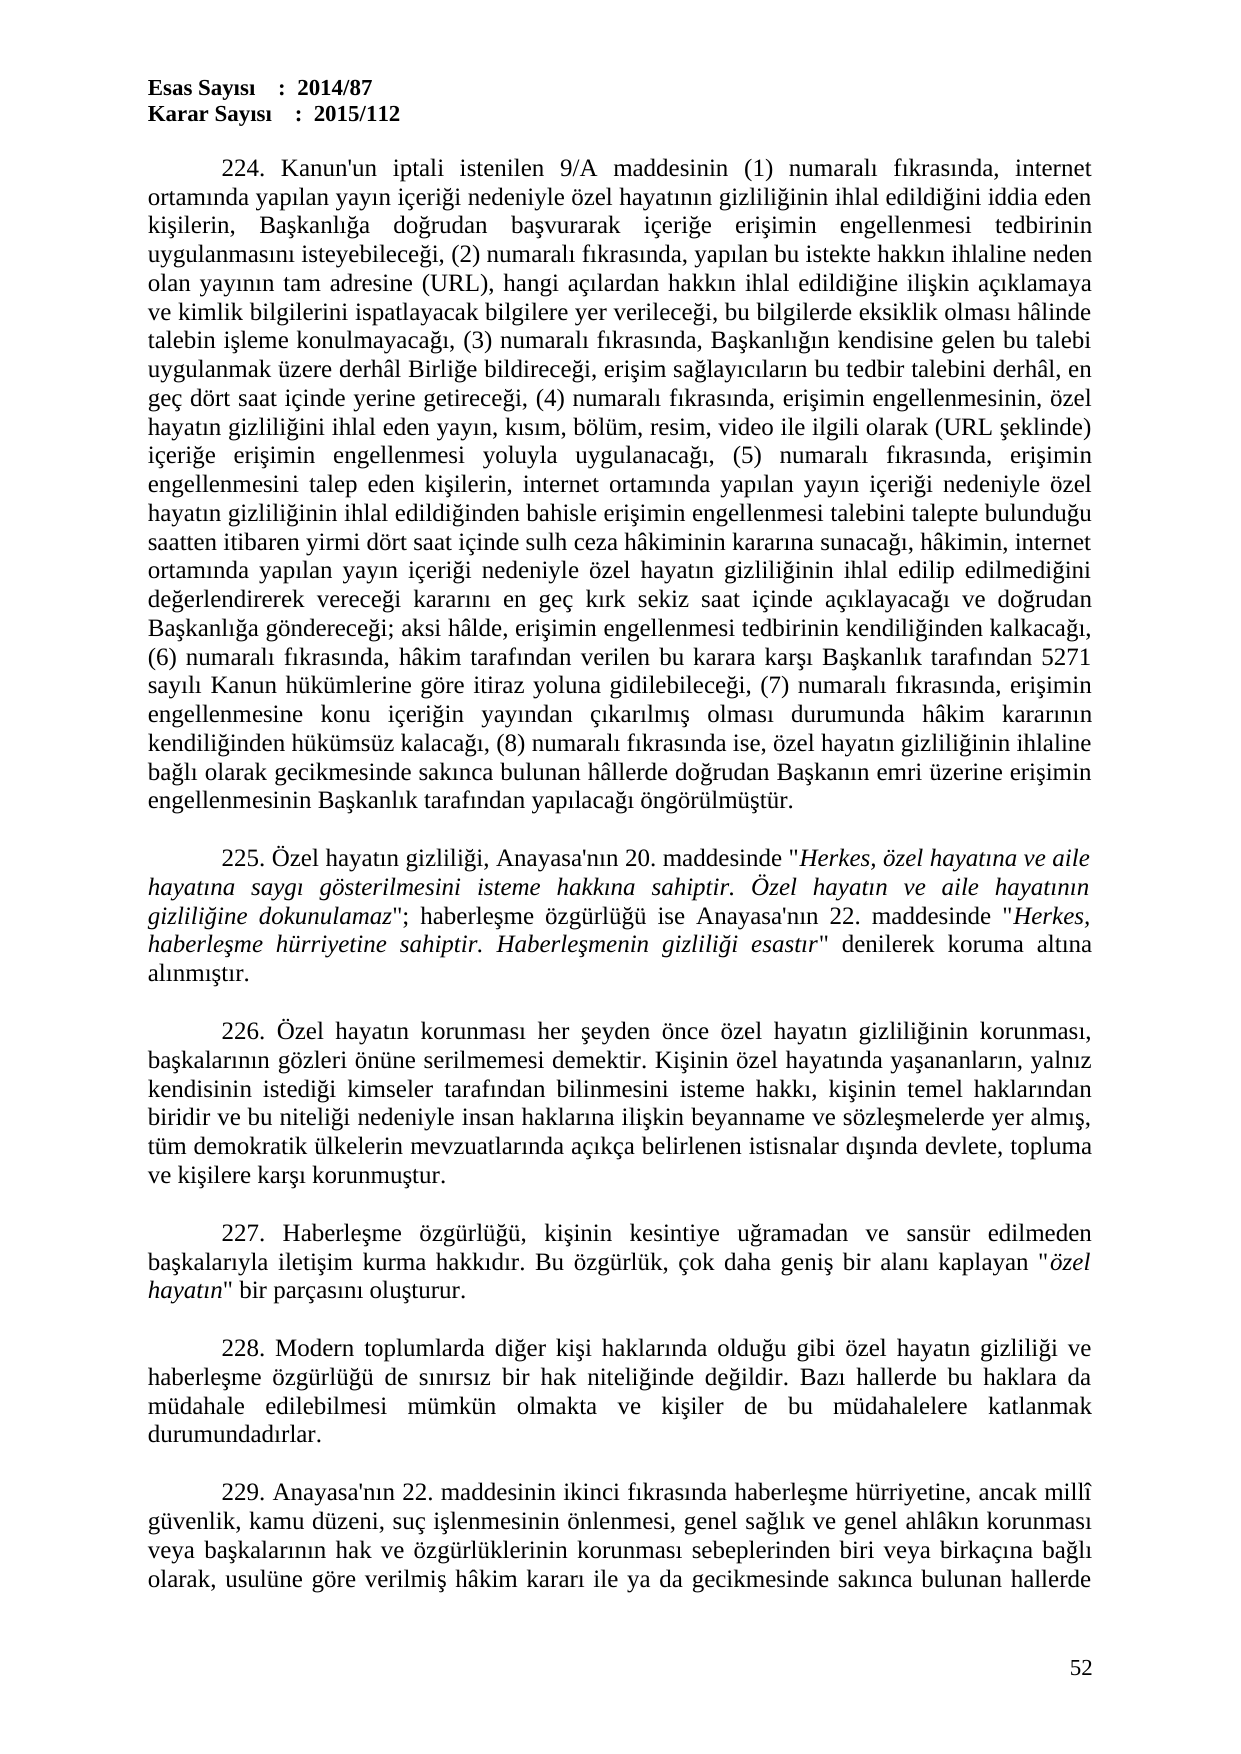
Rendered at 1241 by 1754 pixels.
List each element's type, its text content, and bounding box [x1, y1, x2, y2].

text 224. Kanun'un iptali istenilen 9/A maddesinin (1) numaralı fıkrasında, internet ortamında yapılan yayın içeriği nedeniyle özel hayatının gizliliğinin ihlal edildiğini iddia eden kişilerin, Başkanlığa doğrudan başvurarak içeriğe erişimin engellenmesi tedbirinin uygulanmasını isteyebileceği, (2) numaralı fıkrasında, yapılan bu istekte hakkın ihlaline neden olan yayının tam adresine (URL), hangi açılardan hakkın ihlal edildiğine ilişkin açıklamaya ve kimlik bilgilerini ispatlayacak bilgilere yer verileceği, bu bilgilerde eksiklik olması hâlinde talebin işleme konulmayacağı, (3) numaralı fıkrasında, Başkanlığın kendisine gelen bu talebi uygulanmak üzere derhâl Birliğe bildireceği, erişim sağlayıcıların bu tedbir talebini derhâl, en geç dört saat içinde yerine getireceği, (4) numaralı fıkrasında, erişimin engellenmesinin, özel hayatın gizliliğini ihlal eden yayın, kısım, bölüm, resim, video ile ilgili olarak (URL şeklinde) içeriğe erişimin engellenmesi yoluyla uygulanacağı, (5) numaralı fıkrasında, erişimin engellenmesini talep eden kişilerin, internet ortamında yapılan yayın içeriği nedeniyle özel hayatın gizliliğinin ihlal edildiğinden bahisle erişimin engellenmesi talebini talepte bulunduğu saatten itibaren yirmi dört saat içinde sulh ceza hâkiminin kararına sunacağı, hâkimin, internet ortamında yapılan yayın içeriği nedeniyle özel hayatın gizliliğinin ihlal edilip edilmediğini değerlendirerek vereceği kararını en geç kırk sekiz saat içinde açıklayacağı ve doğrudan Başkanlığa göndereceği; aksi hâlde, erişimin engellenmesi tedbirinin kendiliğinden kalkacağı, (6) numaralı fıkrasında, hâkim tarafından verilen bu karara karşı Başkanlık tarafından 5271 sayılı Kanun hükümlerine göre itiraz yoluna gidilebileceği, (7) numaralı fıkrasında, erişimin engellenmesine konu içeriğin yayından çıkarılmış olması durumunda hâkim kararının kendiliğinden hükümsüz kalacağı, (8) numaralı fıkrasında ise, özel hayatın gizliliğinin ihlaline bağlı olarak gecikmesinde sakınca bulunan hâllerde doğrudan Başkanın emri üzerine erişimin engellenmesinin Başkanlık tarafından yapılacağı öngörülmüştür. [148, 153, 1093, 814]
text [148, 1477, 1093, 1592]
text 227. Haberleşme özgürlüğü, kişinin kesintiye uğramadan ve sansür edilmeden başkalarıyla iletişim kurma hakkıdır. Bu özgürlük, çok daha geniş bir alanı kaplayan "özel hayatın" bir parçasını oluşturur. [148, 1218, 1093, 1304]
text 226. Özel hayatın korunması her şeyden önce özel hayatın gizliliğinin korunması, başkalarının gözleri önüne serilmemesi demektir. Kişinin özel hayatında yaşananların, yalnız kendisinin istediği kimseler tarafından bilinmesini isteme hakkı, kişinin temel haklarından biridir ve bu niteliği nedeniyle insan haklarına ilişkin beyanname ve sözleşmelerde yer almış, tüm demokratik ülkelerin mevzuatlarında açıkça belirlenen istisnalar dışında devlete, topluma ve kişilere karşı korunmuştur. [148, 1016, 1093, 1189]
text 225. Özel hayatın gizliliği, Anayasa'nın 20. maddesinde "Herkes, özel hayatına ve aile hayatına saygı gösterilmesini isteme hakkına sahiptir. Özel hayatın ve aile hayatının gizliliğine dokunulamaz"; haberleşme özgürlüğü ise Anayasa'nın 22. maddesinde "Herkes, haberleşme hürriyetine sahiptir. Haberleşmenin gizliliği esastır" denilerek koruma altına alınmıştır. [148, 843, 1093, 987]
text 228. Modern toplumlarda diğer kişi haklarında olduğu gibi özel hayatın gizliliği ve haberleşme özgürlüğü de sınırsız bir hak niteliğinde değildir. Bazı hallerde bu haklara da müdahale edilebilmesi mümkün olmakta ve kişiler de bu müdahalelere katlanmak durumundadırlar. [148, 1333, 1093, 1448]
